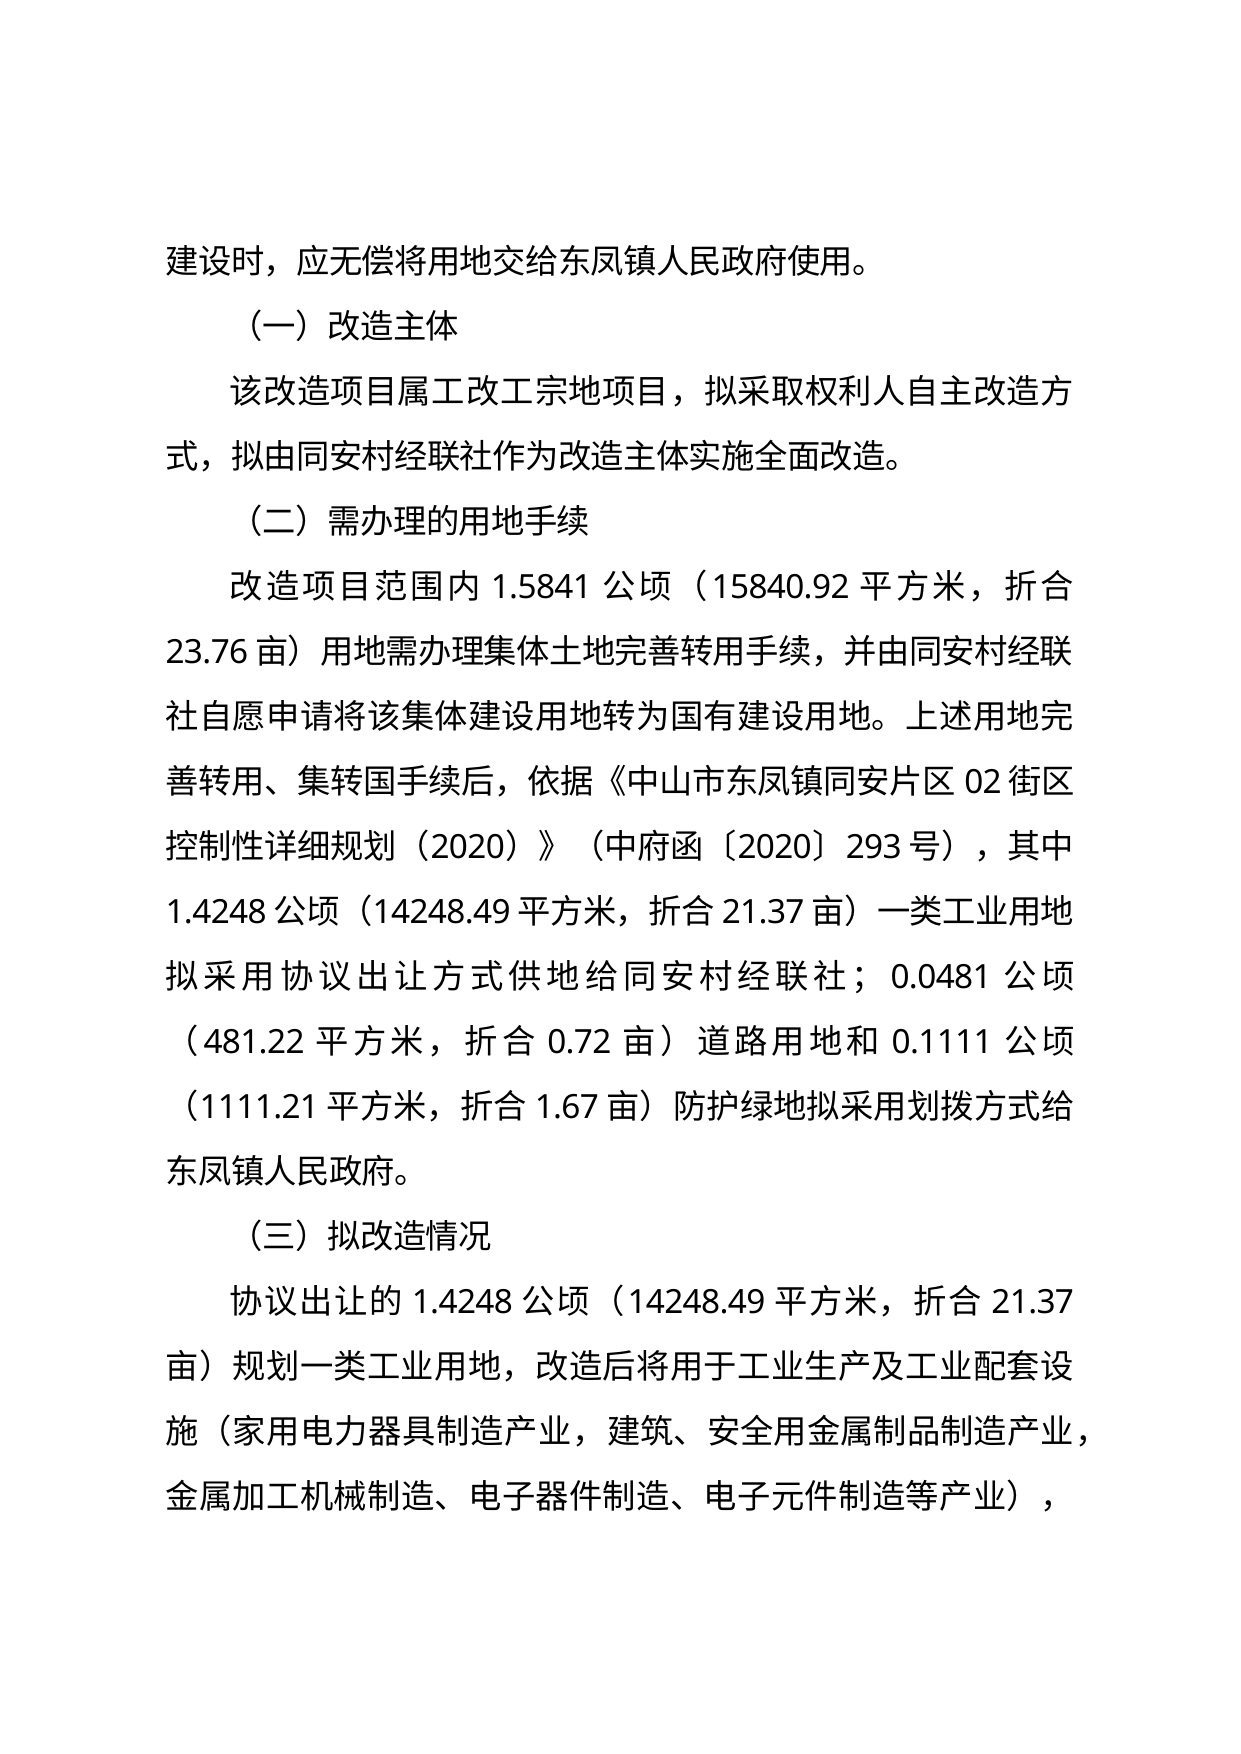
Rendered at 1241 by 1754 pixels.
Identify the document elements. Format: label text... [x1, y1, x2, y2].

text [165, 227, 1075, 292]
text （三）拟改造情况 [165, 1202, 1075, 1267]
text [165, 1267, 1075, 1527]
text 改造项目范围内1.5841公顷（15840.92平方米，折合23.76亩）用地需办理集体土地完善转用手续，并由同安村经联社自愿申请将该集体建设用地转为国有建设用地。上述用地完善转用、集转国手续后，依据《中山市东凤镇同安片区02街区控制性详细规划（2020）》（中府函〔2020〕293号），其中1.4248公顷（14248.49平方米，折合21.37亩）一类工业用地拟采用协议出让方式供地给同安村经联社；0.0481公顷（481.22平方米，折合0.72亩）道路用地和0.1111公顷（1111.21平方米，折合1.67亩）防护绿地拟采用划拨方式给东凤镇人民政府。 [165, 552, 1075, 1202]
text 该改造项目属工改工宗地项目，拟采取权利人自主改造方式，拟由同安村经联社作为改造主体实施全面改造。 [165, 357, 1075, 487]
text （二）需办理的用地手续 [165, 487, 1075, 552]
text （一）改造主体 [165, 292, 1075, 357]
